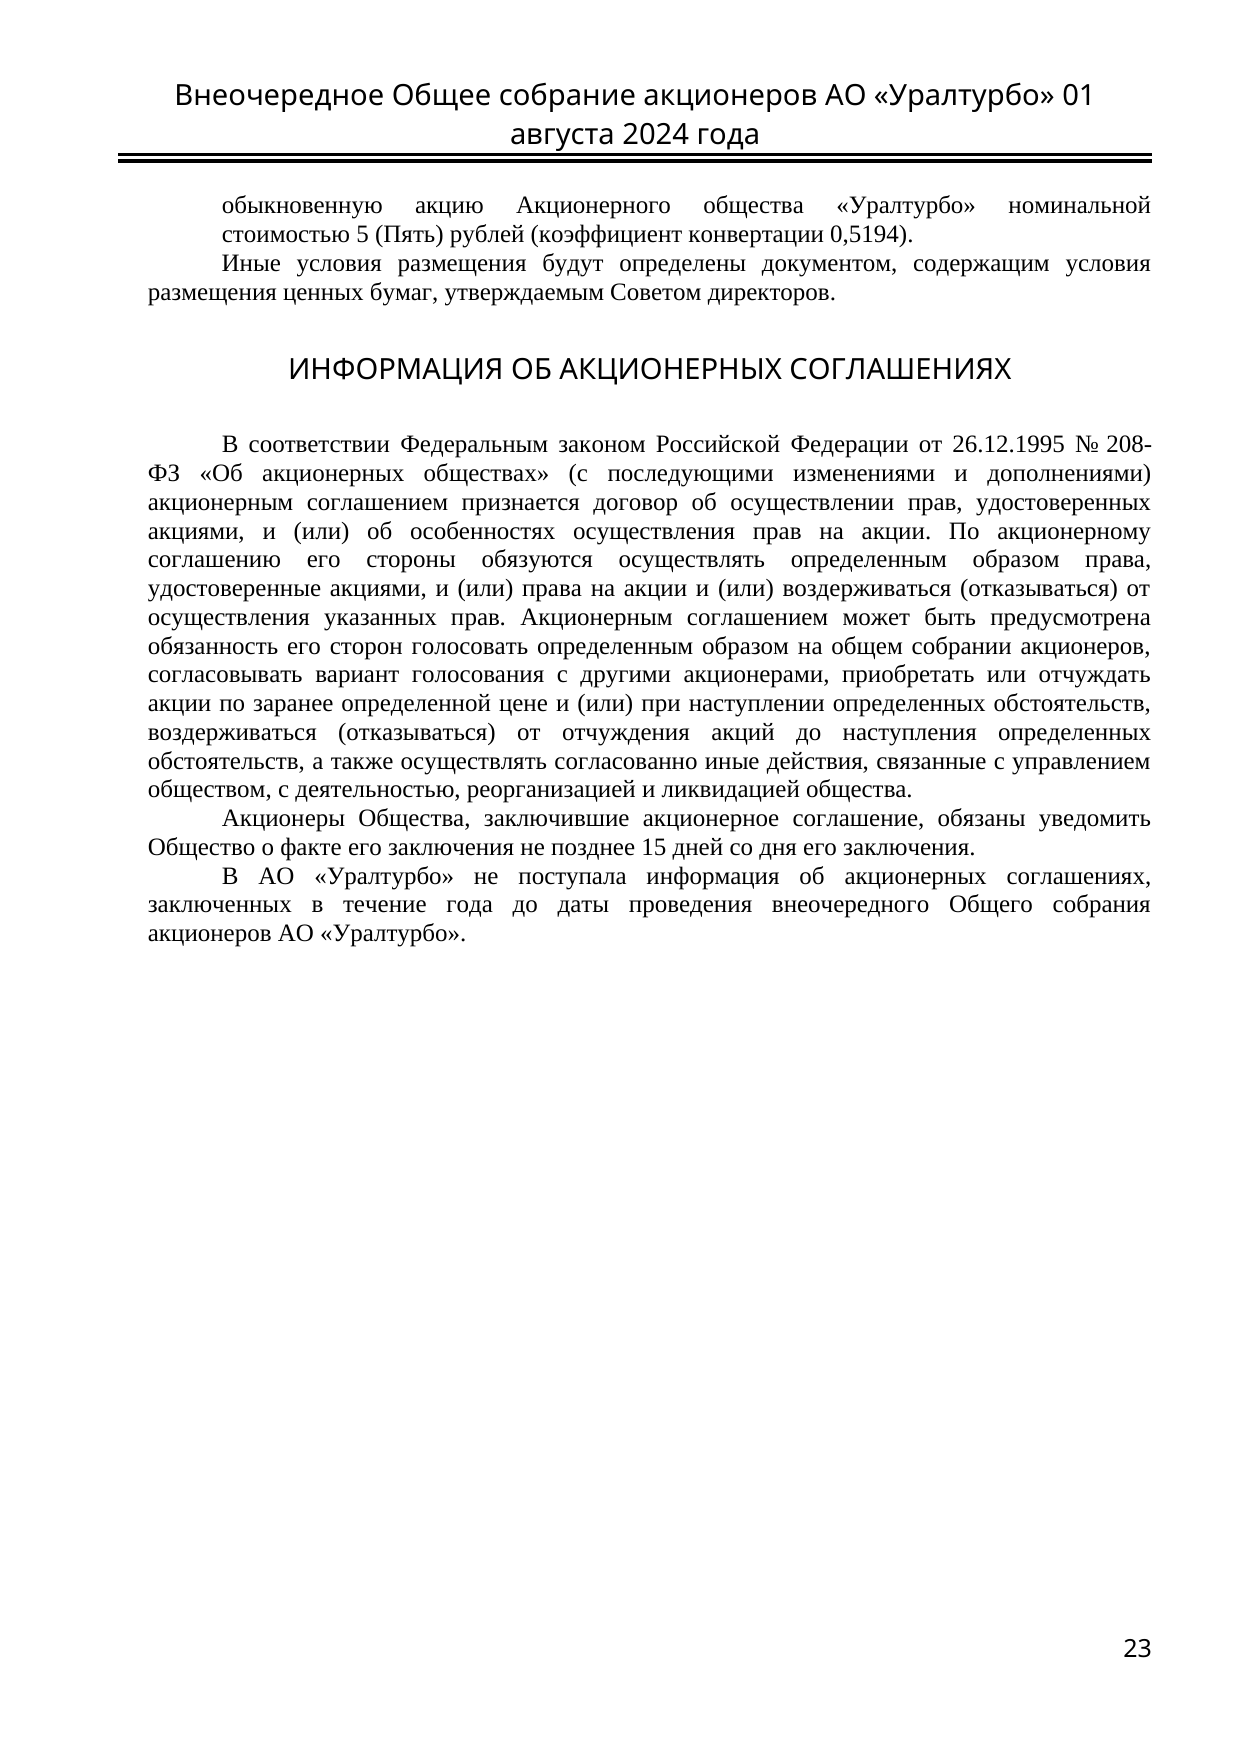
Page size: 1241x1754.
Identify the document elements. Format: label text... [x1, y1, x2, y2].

list Иные условия размещения будут определены документом, содержащим условия размещения ценных бумаг, утверждаемым Советом директоров. [148, 248, 1152, 306]
text В соответствии Федеральным законом Российской Федерации от 26.12.1995 № 208-ФЗ «Об акционерных обществах» (с последующими изменениями и дополнениями) акционерным соглашением признается договор об осуществлении прав, удостоверенных акциями, и (или) об особенностях осуществления прав на акции. По акционерному соглашению его стороны обязуются осуществлять определенным образом права, удостоверенные акциями, и (или) права на акции и (или) воздерживаться (отказываться) от осуществления указанных прав. Акционерным соглашением может быть предусмотрена обязанность его сторон голосовать определенным образом на общем собрании акционеров, согласовывать вариант голосования с другими акционерами, приобретать или отчуждать акции по заранее определенной цене и (или) при наступлении определенных обстоятельств, воздерживаться (отказываться) от отчуждения акций до наступления определенных обстоятельств, а также осуществлять согласованно иные действия, связанные с управлением обществом, с деятельностью, реорганизацией и ликвидацией общества. [148, 429, 1152, 803]
text Акционеры Общества, заключившие акционерное соглашение, обязаны уведомить Общество о факте его заключения не позднее 15 дней со дня его заключения. [148, 803, 1152, 861]
text В АО «Уралтурбо» не поступала информация об акционерных соглашениях, заключенных в течение года до даты проведения внеочередного Общего собрания акционеров АО «Уралтурбо». [148, 861, 1152, 947]
text ИНФОРМАЦИЯ ОБ АКЦИОНЕРНЫХ СОГЛАШЕНИЯХ [148, 348, 1152, 388]
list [192, 191, 1152, 248]
